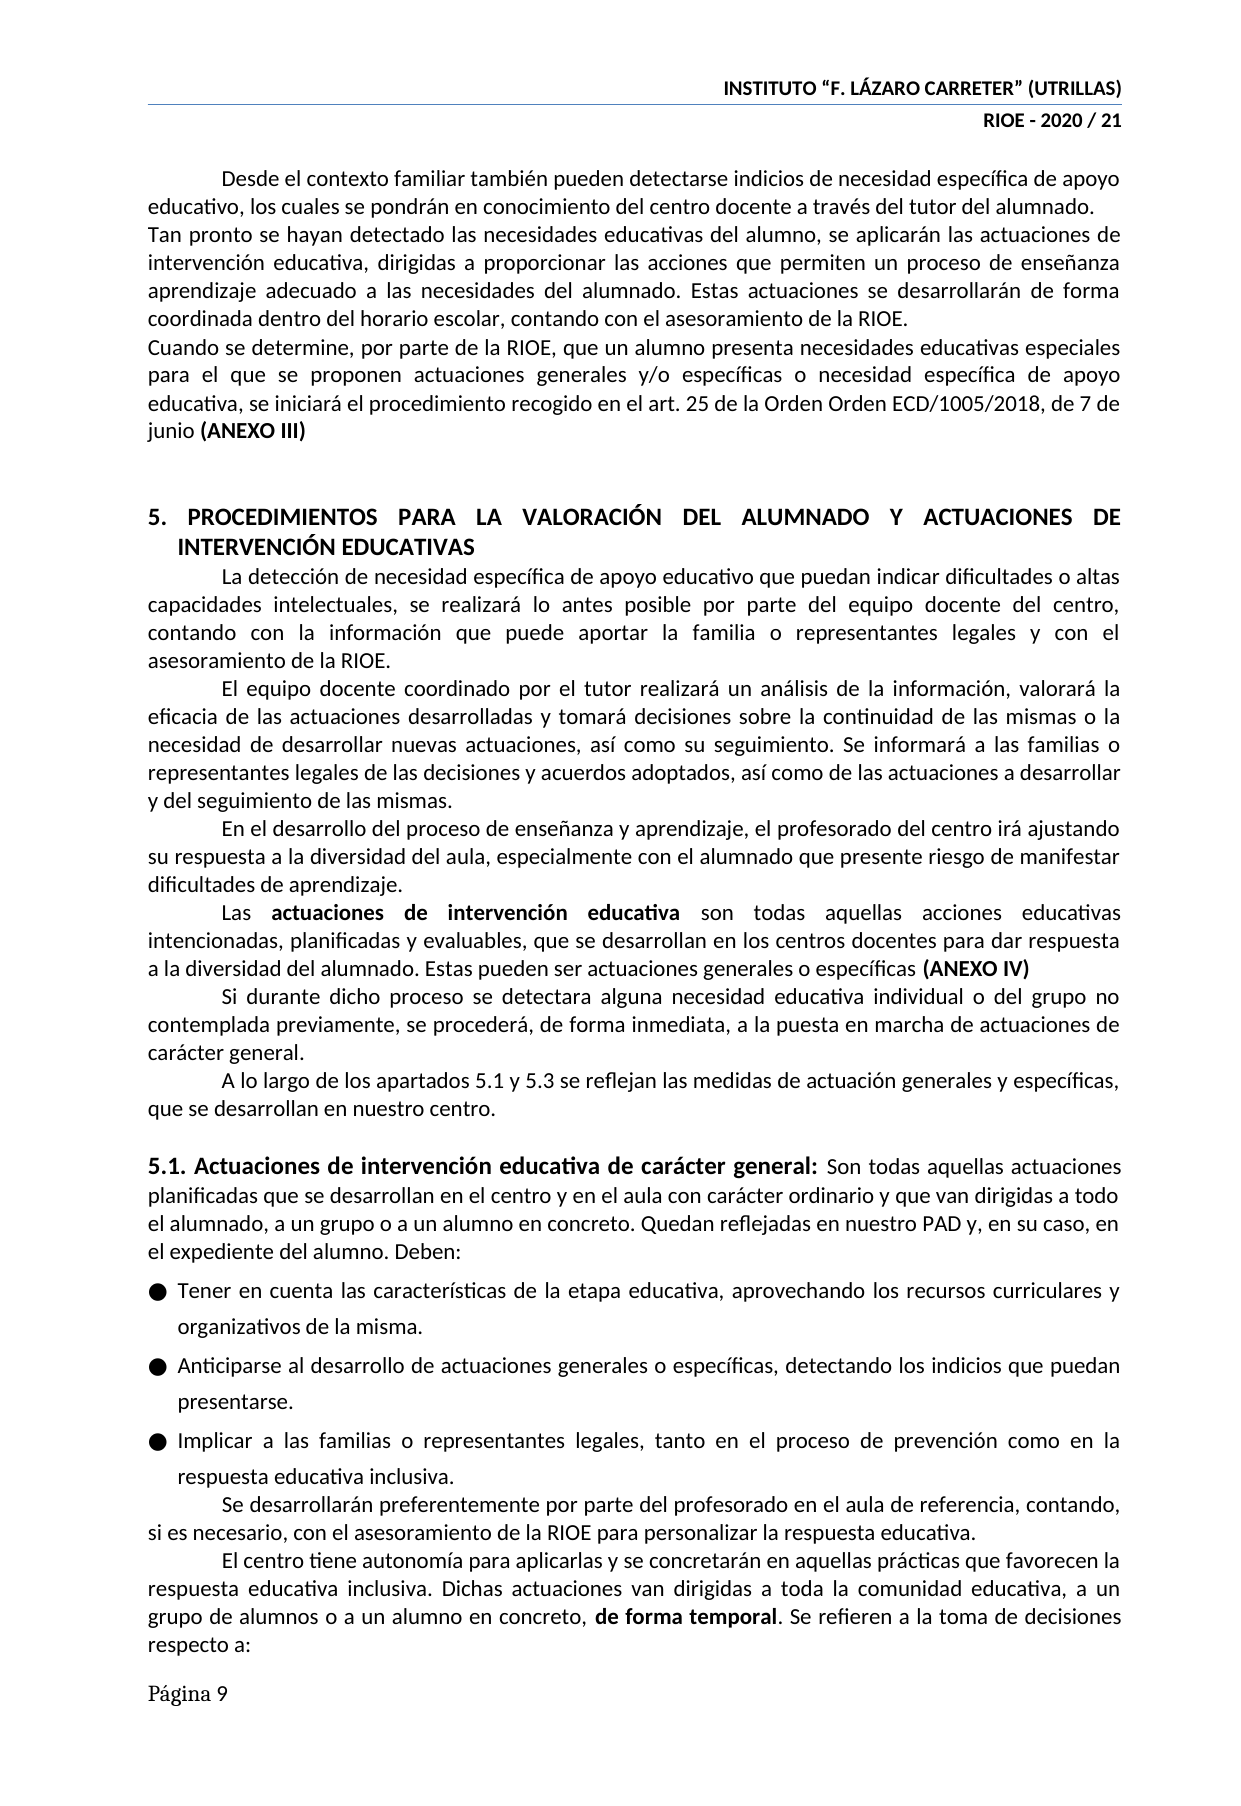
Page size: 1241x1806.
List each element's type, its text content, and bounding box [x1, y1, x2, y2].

text Las actuaciones de intervención educativa son todas aquellas acciones educativas intencionadas, planificadas y evaluables, que se desarrollan en los centros docentes para dar respuesta a la diversidad del alumnado. Estas pueden ser actuaciones generales o específicas (ANEXO IV) [148, 898, 1122, 982]
text En el desarrollo del proceso de enseñanza y aprendizaje, el profesorado del centro irá ajustando su respuesta a la diversidad del aula, especialmente con el alumnado que presente riesgo de manifestar dificultades de aprendizaje. [148, 814, 1122, 898]
text El centro tiene autonomía para aplicarlas y se concretarán en aquellas prácticas que favorecen la respuesta educativa inclusiva. Dichas actuaciones van dirigidas a toda la comunidad educativa, a un grupo de alumnos o a un alumno en concreto, de forma temporal. Se refieren a la toma de decisiones respecto a: [148, 1546, 1122, 1658]
text 5. PROCEDIMIENTOS PARA LA VALORACIÓN DEL ALUMNADO Y ACTUACIONES DE INTERVENCIÓN EDUCATIVAS [148, 501, 1122, 562]
list Anticiparse al desarrollo de actuaciones generales o específicas, detectando los indicios que puedan presentarse. [148, 1340, 1122, 1415]
list Tener en cuenta las características de la etapa educativa, aprovechando los recursos curriculares y organizativos de la misma. [148, 1265, 1122, 1340]
text La detección de necesidad específica de apoyo educativo que puedan indicar dificultades o altas capacidades intelectuales, se realizará lo antes posible por parte del equipo docente del centro, contando con la información que puede aportar la familia o representantes legales y con el asesoramiento de la RIOE. [148, 562, 1122, 674]
text Cuando se determine, por parte de la RIOE, que un alumno presenta necesidades educativas especiales para el que se proponen actuaciones generales y/o específicas o necesidad específica de apoyo educativa, se iniciará el procedimiento recogido en el art. 25 de la Orden Orden ECD/1005/2018, de 7 de junio (ANEXO III) [148, 333, 1122, 445]
text 5.1. Actuaciones de intervención educativa de carácter general: Son todas aquellas actuaciones planificadas que se desarrollan en el centro y en el aula con carácter ordinario y que van dirigidas a todo el alumnado, a un grupo o a un alumno en concreto. Quedan reflejadas en nuestro PAD y, en su caso, en el expediente del alumno. Deben: [148, 1150, 1122, 1265]
text Desde el contexto familiar también pueden detectarse indicios de necesidad específica de apoyo educativo, los cuales se pondrán en conocimiento del centro docente a través del tutor del alumnado. [148, 164, 1122, 221]
list Implicar a las familias o representantes legales, tanto en el proceso de prevención como en la respuesta educativa inclusiva. [148, 1415, 1122, 1490]
text A lo largo de los apartados 5.1 y 5.3 se reflejan las medidas de actuación generales y específicas, que se desarrollan en nuestro centro. [148, 1066, 1122, 1122]
text Tan pronto se hayan detectado las necesidades educativas del alumno, se aplicarán las actuaciones de intervención educativa, dirigidas a proporcionar las acciones que permiten un proceso de enseñanza aprendizaje adecuado a las necesidades del alumnado. Estas actuaciones se desarrollarán de forma coordinada dentro del horario escolar, contando con el asesoramiento de la RIOE. [148, 221, 1122, 333]
text Si durante dicho proceso se detectara alguna necesidad educativa individual o del grupo no contemplada previamente, se procederá, de forma inmediata, a la puesta en marcha de actuaciones de carácter general. [148, 982, 1122, 1066]
text El equipo docente coordinado por el tutor realizará un análisis de la información, valorará la eficacia de las actuaciones desarrolladas y tomará decisiones sobre la continuidad de las mismas o la necesidad de desarrollar nuevas actuaciones, así como su seguimiento. Se informará a las familias o representantes legales de las decisiones y acuerdos adoptados, así como de las actuaciones a desarrollar y del seguimiento de las mismas. [148, 674, 1122, 814]
text Se desarrollarán preferentemente por parte del profesorado en el aula de referencia, contando, si es necesario, con el asesoramiento de la RIOE para personalizar la respuesta educativa. [148, 1490, 1122, 1546]
